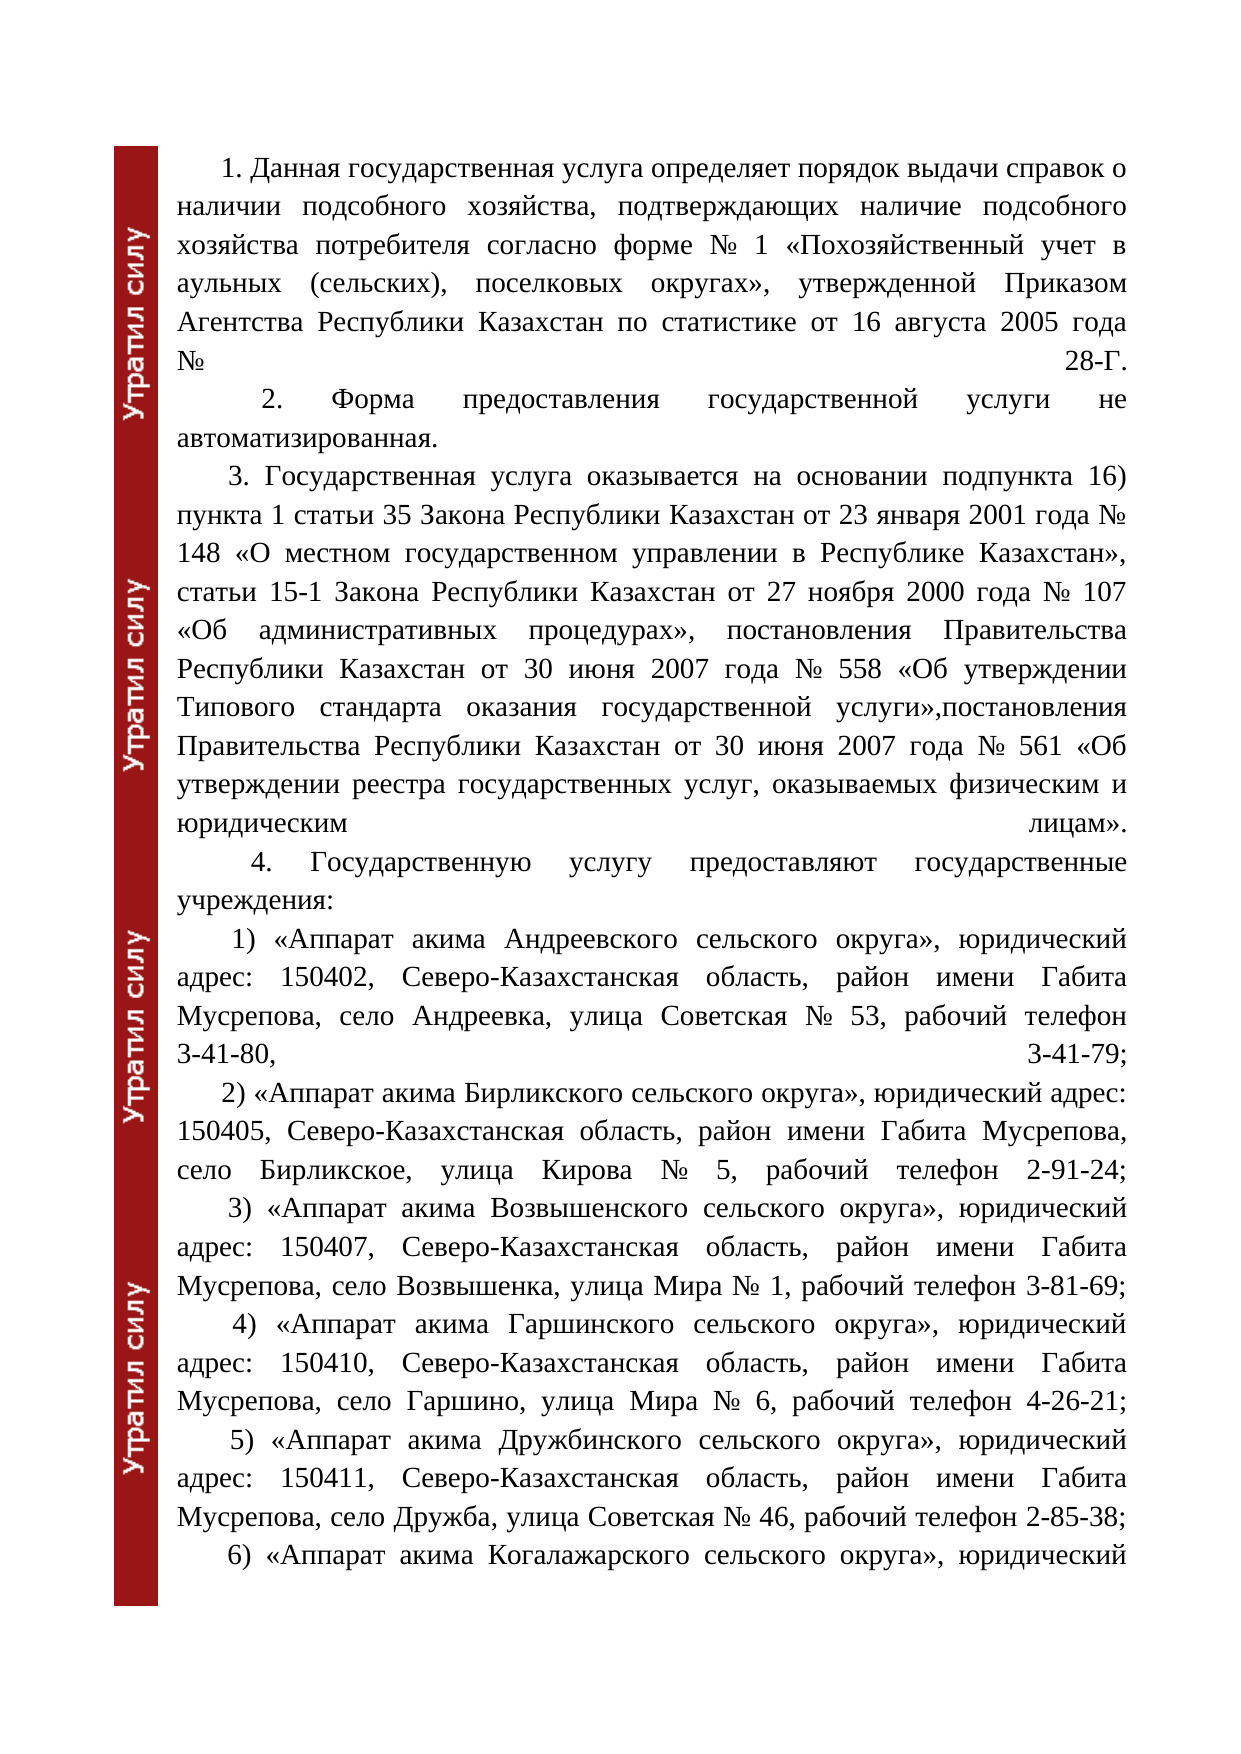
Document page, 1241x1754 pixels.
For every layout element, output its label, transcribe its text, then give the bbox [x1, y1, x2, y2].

picture [114, 1571, 158, 1606]
picture [114, 146, 158, 150]
